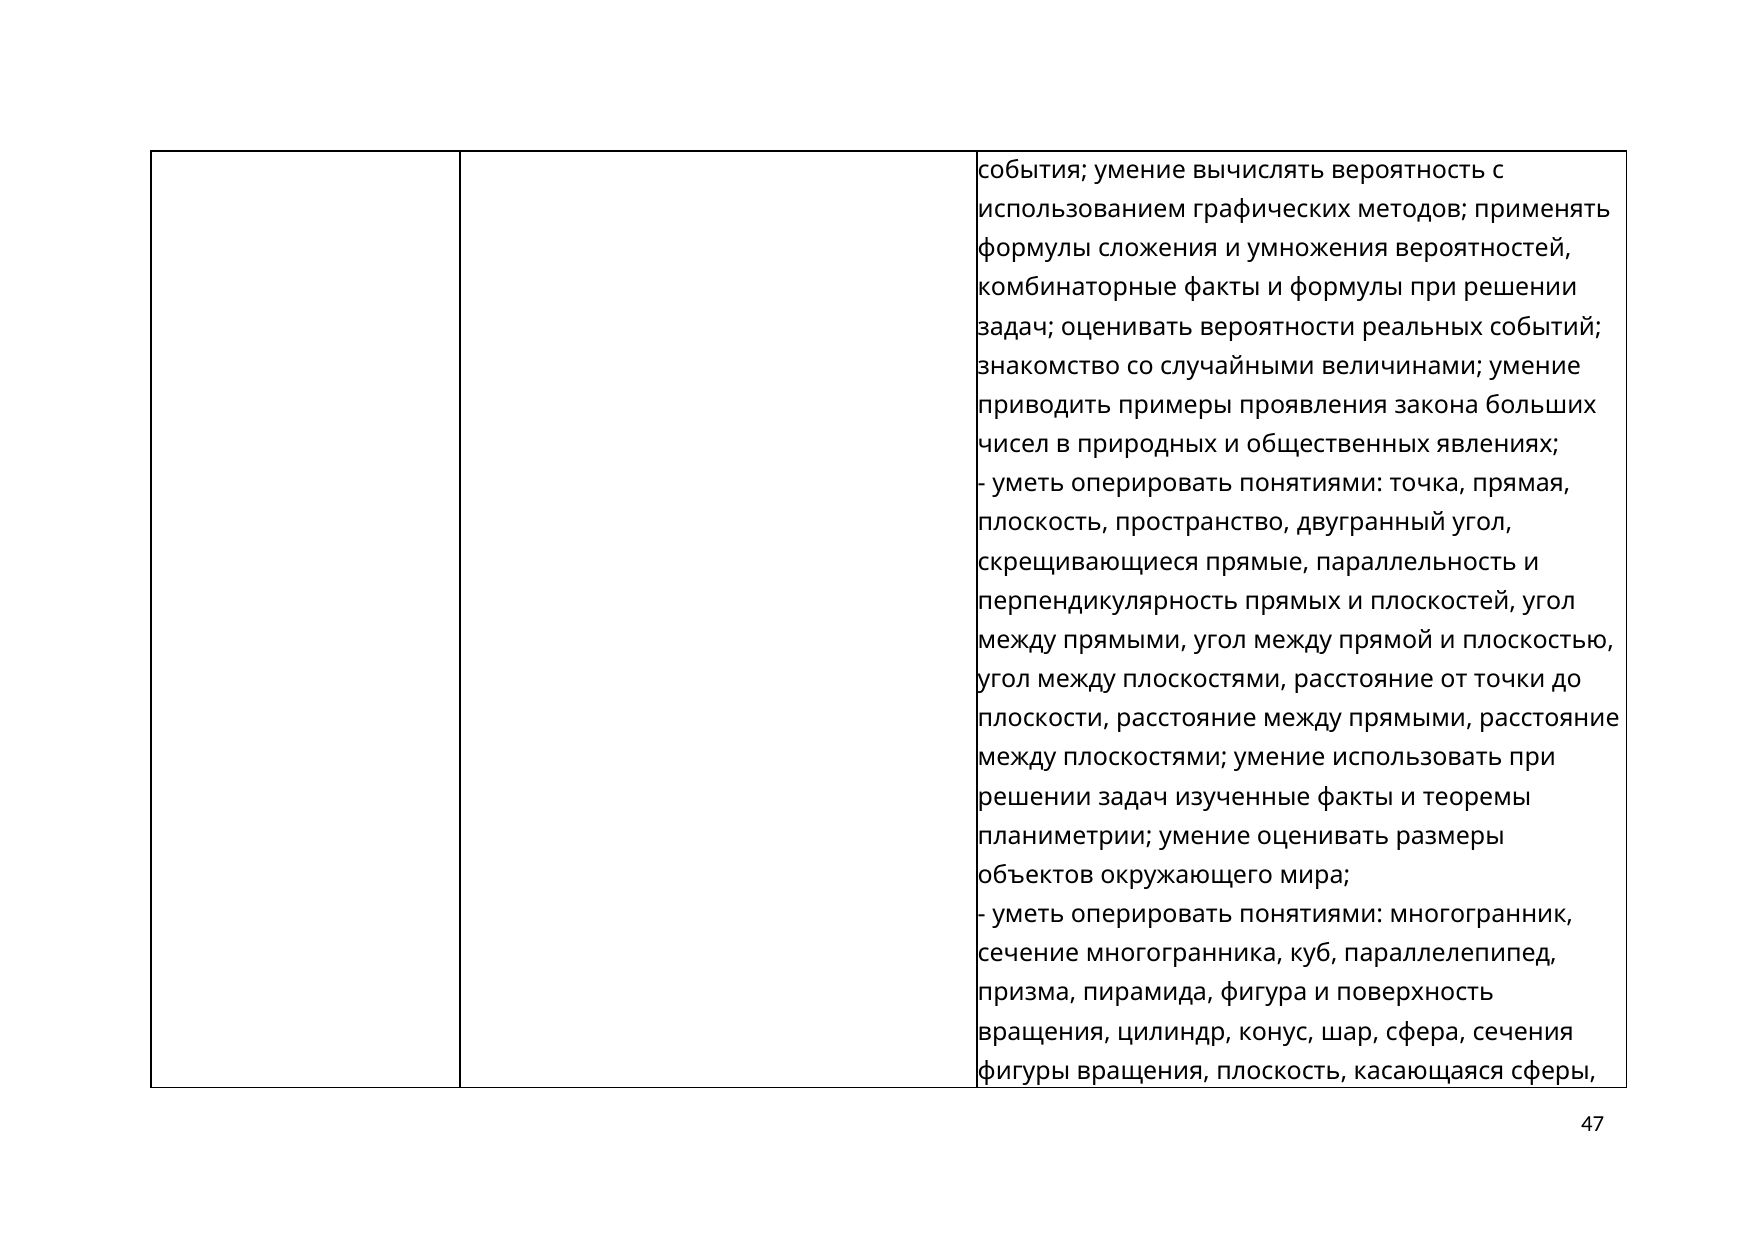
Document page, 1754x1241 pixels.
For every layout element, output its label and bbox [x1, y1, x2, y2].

table_cell [461, 152, 976, 1086]
table_cell [152, 152, 459, 1086]
